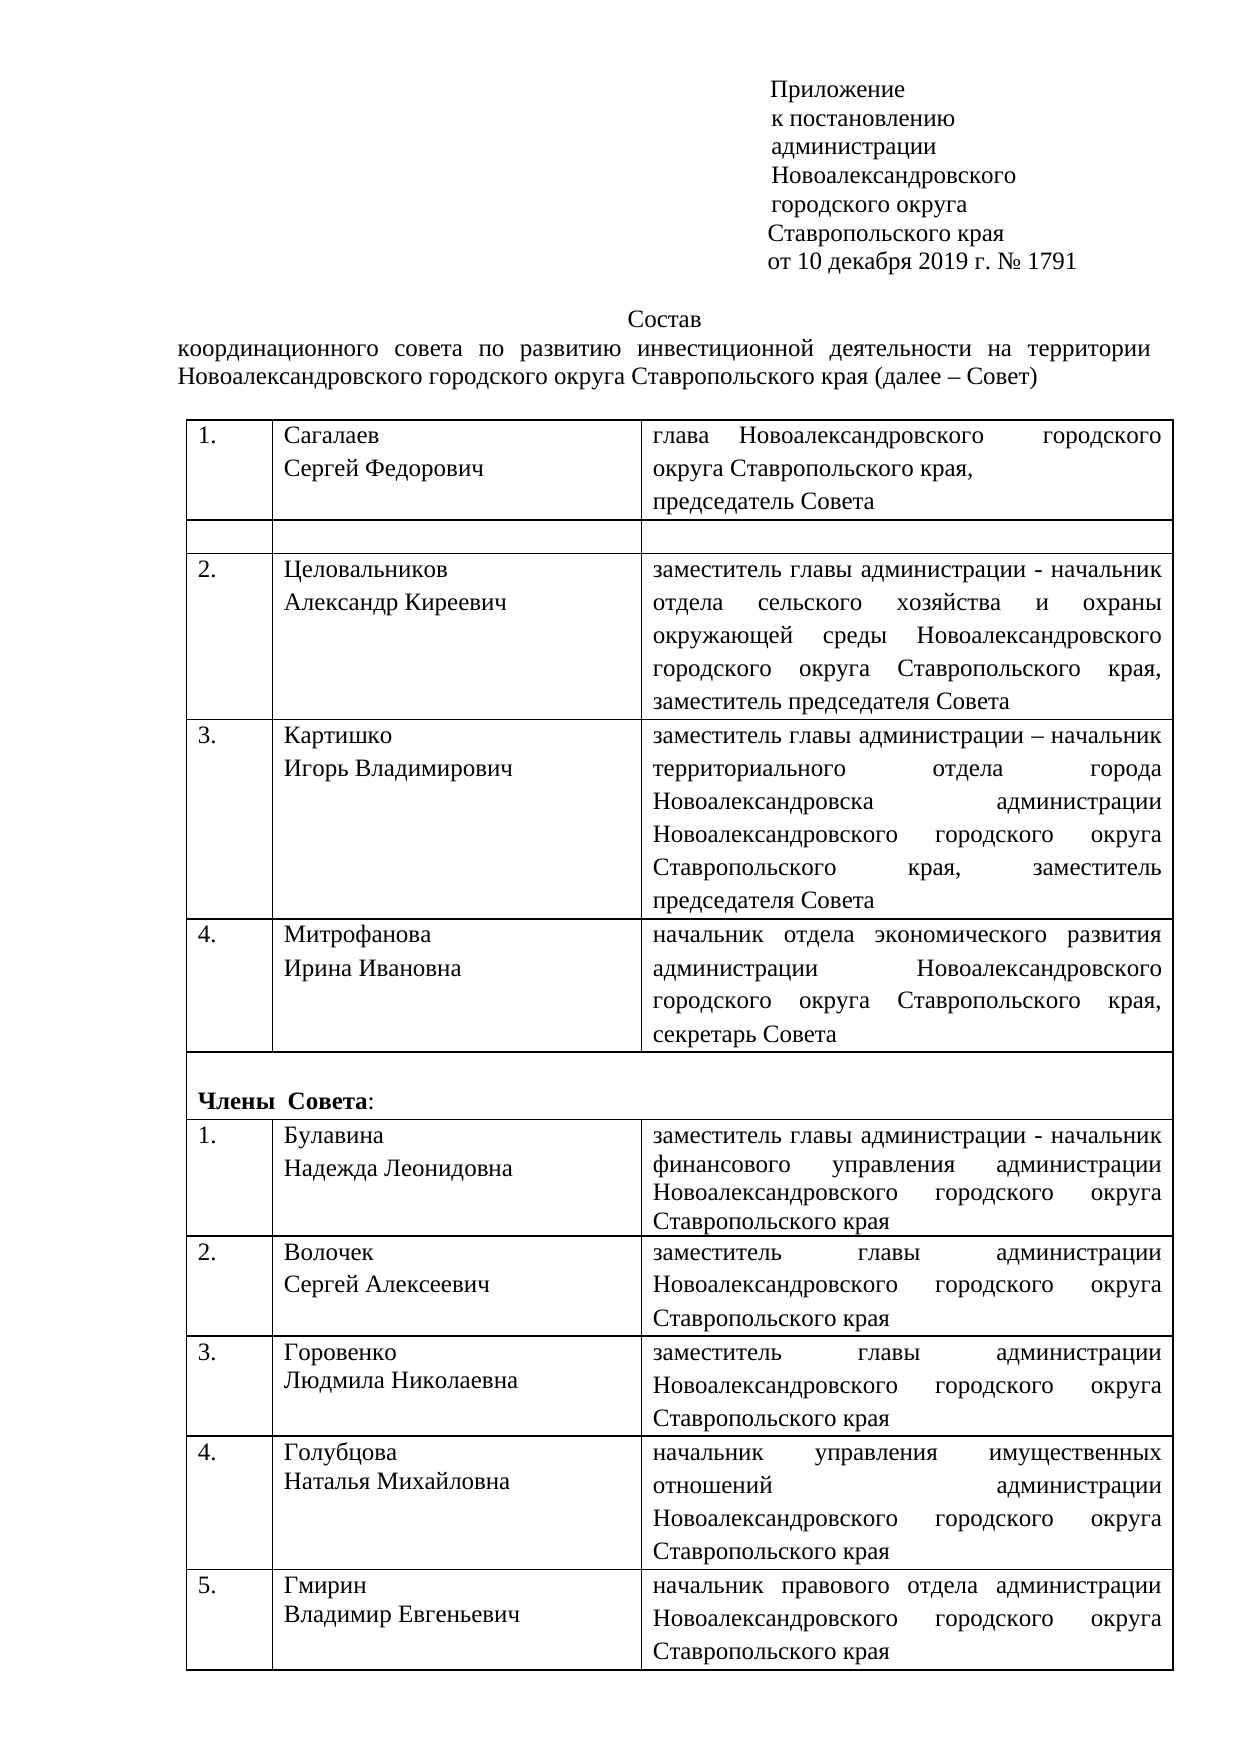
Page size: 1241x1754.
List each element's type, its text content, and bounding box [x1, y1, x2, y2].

table_cell Голубцова Наталья Михайловна [273, 1437, 641, 1569]
table_cell 2. [187, 1237, 272, 1335]
table_cell 2. [187, 554, 272, 719]
table_cell [642, 521, 1172, 552]
table_cell Горовенко Людмила Николаевна [273, 1337, 641, 1435]
table_cell 3. [187, 1337, 272, 1435]
text координационного совета по развитию инвестиционной деятельности на территории Новоалександровского городского округа Ставропольского края (далее – Совет) [177, 333, 1152, 390]
table_cell [273, 521, 641, 552]
text Ставропольского края от 10 декабря 2019 г. № 1791 [767, 218, 1152, 275]
table_cell заместитель главы администрации - начальник финансового управления администрации Новоалександровского городского округа Ставропольского края [642, 1120, 1172, 1235]
table_cell начальник управления имущественных отношений администрации Новоалександровского городского округа Ставропольского края [642, 1437, 1172, 1569]
table_cell заместитель главы администрации – начальник территориального отдела города Новоалександровска администрации Новоалександровского городского округа Ставропольского края, заместитель председателя Совета [642, 720, 1172, 918]
text Состав [177, 304, 1152, 333]
table_cell Картишко Игорь Владимирович [273, 720, 641, 918]
table_cell Гмирин Владимир Евгеньевич [273, 1570, 641, 1669]
table_header Сагалаев Сергей Федорович [273, 421, 641, 519]
table_cell 1. [187, 1120, 272, 1235]
table_cell заместитель главы администрации - начальник отдела сельского хозяйства и охраны окружающей среды Новоалександровского городского округа Ставропольского края, заместитель председателя Совета [642, 554, 1172, 719]
text городского округа [771, 189, 1152, 218]
table_cell 3. [187, 720, 272, 918]
table_cell 4. [187, 1437, 272, 1569]
table_header глава Новоалександровского городского округа Ставропольского края, председатель Совета [642, 421, 1172, 519]
table_cell заместитель главы администрации Новоалександровского городского округа Ставропольского края [642, 1237, 1172, 1335]
table_cell Булавина Надежда Леонидовна [273, 1120, 641, 1235]
text администрации Новоалександровского [771, 131, 1152, 189]
table_cell Митрофанова Ирина Ивановна [273, 920, 641, 1051]
table_header 1. [187, 421, 272, 519]
text к постановлению [771, 103, 1152, 131]
table_cell Целовальников Александр Киреевич [273, 554, 641, 719]
table_cell 4. [187, 920, 272, 1051]
table_cell Члены Совета: [187, 1053, 1172, 1118]
table_cell [187, 521, 272, 552]
table_cell 5. [187, 1570, 272, 1669]
table_cell начальник отдела экономического развития администрации Новоалександровского городского округа Ставропольского края, секретарь Совета [642, 920, 1172, 1051]
table_cell начальник правового отдела администрации Новоалександровского городского округа Ставропольского края [642, 1570, 1172, 1669]
table_cell заместитель главы администрации Новоалександровского городского округа Ставропольского края [642, 1337, 1172, 1435]
text Приложение [702, 74, 1152, 103]
table_cell Волочек Сергей Алексеевич [273, 1237, 641, 1335]
